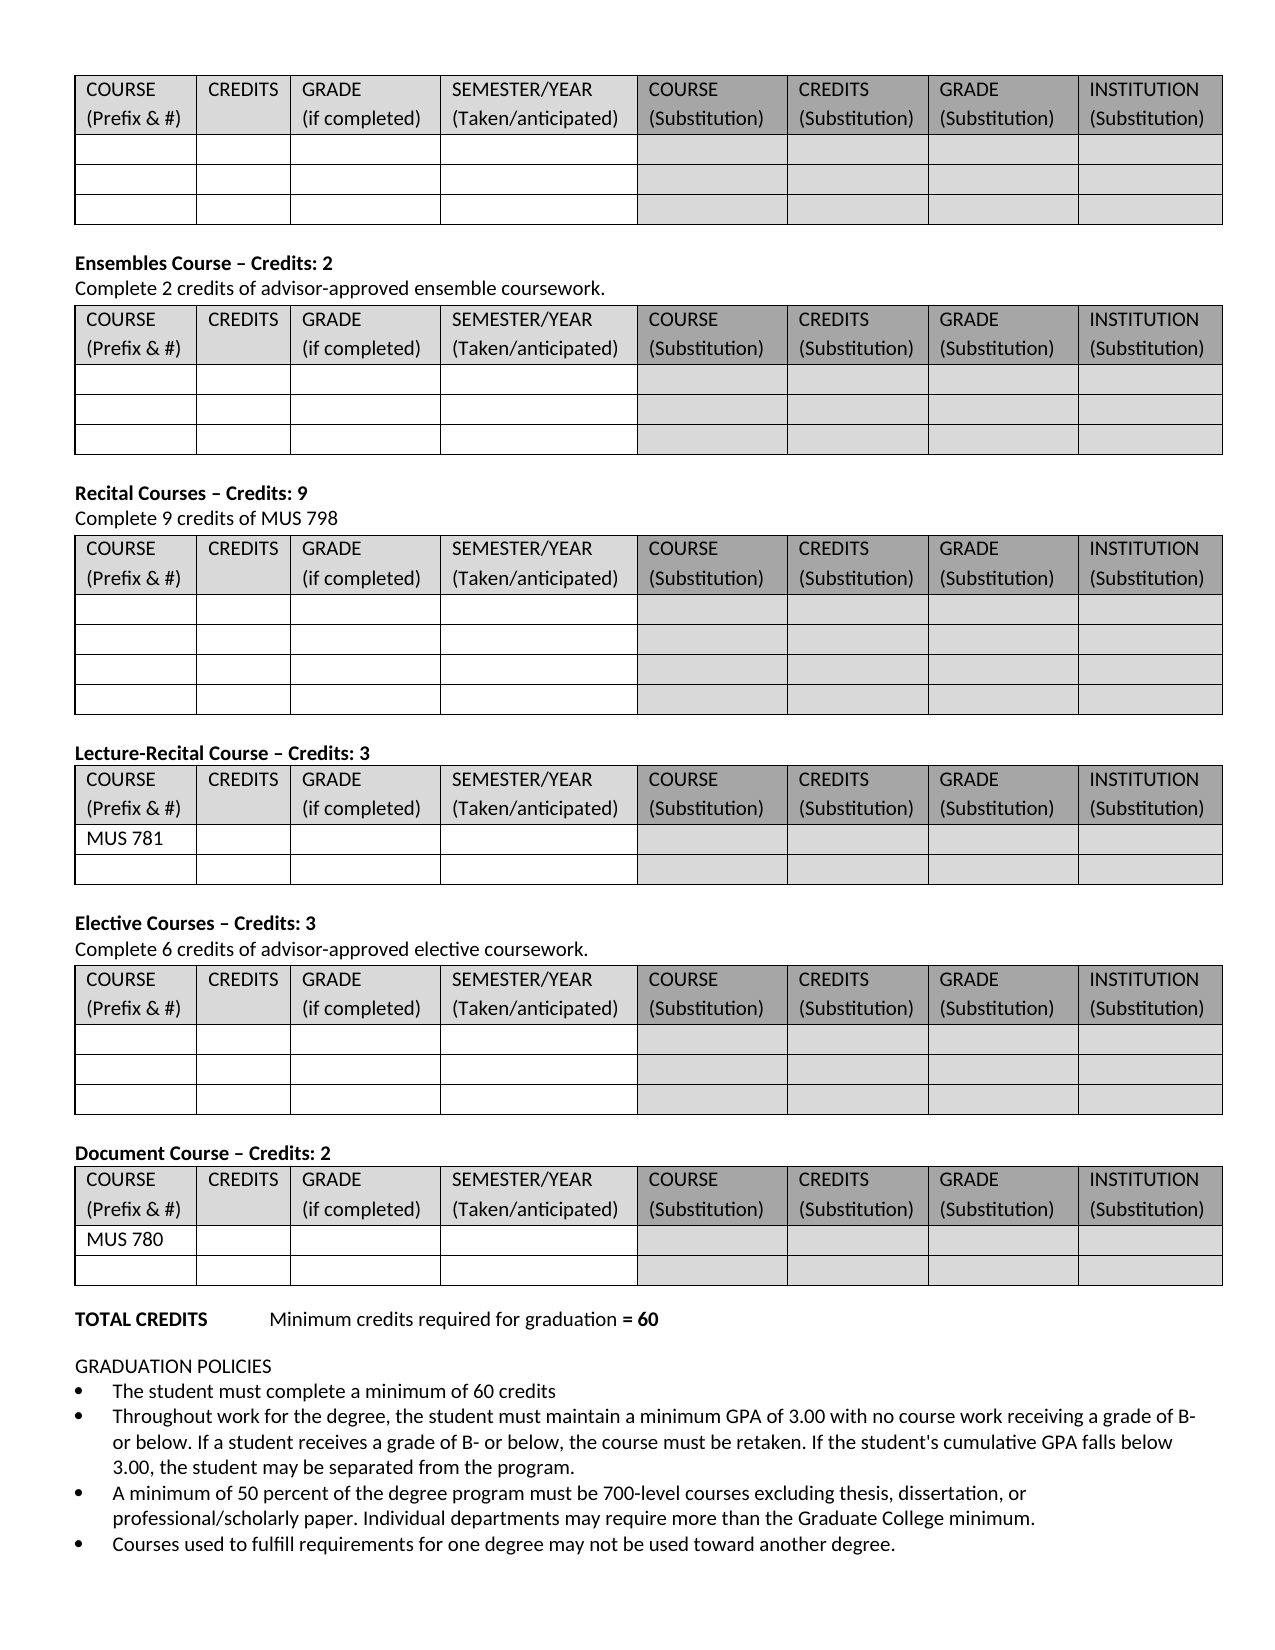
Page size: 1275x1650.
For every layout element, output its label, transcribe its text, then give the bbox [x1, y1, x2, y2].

table_cell [441, 395, 637, 424]
table_cell [788, 1025, 928, 1054]
table_cell [197, 1055, 290, 1084]
list The student must complete a minimum of 60 credits [75, 1378, 1200, 1404]
table_cell [441, 1256, 637, 1285]
table_cell [788, 365, 928, 394]
table_header COURSE (Prefix & #) [76, 766, 196, 824]
table_cell [197, 1085, 290, 1114]
table_cell [291, 595, 440, 624]
table_header COURSE (Substitution) [638, 966, 787, 1024]
table_cell [638, 395, 787, 424]
table_header CREDITS [197, 536, 290, 594]
table_cell [1079, 1226, 1222, 1255]
table_cell [76, 165, 196, 194]
table_header GRADE (if completed) [291, 1167, 440, 1225]
table_cell [291, 425, 440, 454]
table_cell [441, 625, 637, 654]
table_cell [638, 365, 787, 394]
table_cell [291, 165, 440, 194]
table_header COURSE (Substitution) [638, 306, 787, 364]
table_cell [197, 165, 290, 194]
table_header CREDITS [197, 1167, 290, 1225]
table_cell [291, 195, 440, 224]
table_header COURSE (Substitution) [638, 1167, 787, 1225]
table_cell [1079, 195, 1222, 224]
table_cell [1079, 425, 1222, 454]
table_header COURSE (Prefix & #) [76, 536, 196, 594]
table_header GRADE (if completed) [291, 536, 440, 594]
table_cell [76, 135, 196, 164]
table_cell [197, 365, 290, 394]
table_cell [929, 1085, 1078, 1114]
table_cell [291, 655, 440, 684]
table_header SEMESTER/YEAR (Taken/anticipated) [441, 536, 637, 594]
table_cell [291, 365, 440, 394]
table_header CREDITS (Substitution) [788, 766, 928, 824]
table_cell [788, 595, 928, 624]
table_cell [1079, 365, 1222, 394]
table_header INSTITUTION (Substitution) [1079, 966, 1222, 1024]
table_cell [441, 165, 637, 194]
table_cell [291, 1226, 440, 1255]
table_cell [197, 425, 290, 454]
table_cell [788, 395, 928, 424]
table_header GRADE (Substitution) [929, 306, 1078, 364]
table_cell [638, 1085, 787, 1114]
table_cell [929, 165, 1078, 194]
table_cell [788, 825, 928, 854]
table_cell [1079, 135, 1222, 164]
table_cell [638, 625, 787, 654]
subtitle Recital Courses – Credits: 9 [75, 480, 1200, 505]
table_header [788, 76, 928, 134]
table_header INSTITUTION (Substitution) [1079, 1167, 1222, 1225]
table_cell [441, 1055, 637, 1084]
table_cell [441, 595, 637, 624]
table_cell [929, 425, 1078, 454]
text Complete 9 credits of MUS 798 [75, 505, 1200, 531]
table_cell [1079, 825, 1222, 854]
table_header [291, 76, 440, 134]
table_header CREDITS (Substitution) [788, 966, 928, 1024]
table_cell [291, 135, 440, 164]
table_cell [638, 195, 787, 224]
table_cell [291, 1055, 440, 1084]
table_cell [929, 625, 1078, 654]
table_cell [291, 395, 440, 424]
table_cell [291, 1256, 440, 1285]
table_cell [291, 1025, 440, 1054]
table_cell [788, 135, 928, 164]
table_header GRADE (Substitution) [929, 1167, 1078, 1225]
table_cell [291, 855, 440, 884]
table_cell [638, 165, 787, 194]
table_cell [291, 1085, 440, 1114]
table_cell [788, 685, 928, 714]
table_cell [929, 825, 1078, 854]
table_header GRADE (Substitution) [929, 536, 1078, 594]
list A minimum of 50 percent of the degree program must be 700-level courses excluding thesis, dissertation, or professional/scholarly paper. Individual departments may require more than the Graduate College minimum. [75, 1480, 1200, 1531]
table_header INSTITUTION (Substitution) [1079, 306, 1222, 364]
table_cell [788, 855, 928, 884]
table_cell [76, 655, 196, 684]
table_cell [929, 365, 1078, 394]
table_header SEMESTER/YEAR (Taken/anticipated) [441, 966, 637, 1024]
table_cell [1079, 625, 1222, 654]
table_cell [788, 625, 928, 654]
table_cell [1079, 595, 1222, 624]
table_cell [441, 855, 637, 884]
table_cell [929, 1055, 1078, 1084]
table_cell [929, 1025, 1078, 1054]
table_cell [638, 135, 787, 164]
table_cell [638, 685, 787, 714]
table_header COURSE (Substitution) [638, 766, 787, 824]
table_cell [441, 825, 637, 854]
table_cell [929, 1226, 1078, 1255]
table_cell [1079, 165, 1222, 194]
table_cell MUS 780 [76, 1226, 196, 1255]
table_cell [291, 625, 440, 654]
table_cell [441, 135, 637, 164]
table_cell [929, 685, 1078, 714]
table_header SEMESTER/YEAR (Taken/anticipated) [441, 306, 637, 364]
table_cell [76, 425, 196, 454]
table_cell [441, 685, 637, 714]
table_cell [441, 365, 637, 394]
table_header GRADE (Substitution) [929, 966, 1078, 1024]
table_cell [76, 195, 196, 224]
table_header GRADE (if completed) [291, 966, 440, 1024]
table_header COURSE (Prefix & #) [76, 306, 196, 364]
table_header COURSE (Prefix & #) [76, 1167, 196, 1225]
table_cell [76, 395, 196, 424]
table_cell [788, 1256, 928, 1285]
table_cell [76, 1025, 196, 1054]
table_header CREDITS [197, 306, 290, 364]
table_cell [197, 855, 290, 884]
table_header COURSE (Prefix & #) [76, 76, 196, 134]
table_header CREDITS [197, 766, 290, 824]
subtitle Elective Courses – Credits: 3 [75, 910, 1200, 936]
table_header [929, 76, 1078, 134]
subtitle Lecture-Recital Course – Credits: 3 [75, 740, 1200, 765]
table_header GRADE (if completed) [291, 766, 440, 824]
table_cell [197, 135, 290, 164]
table_cell [441, 195, 637, 224]
table_cell [291, 685, 440, 714]
table_cell [76, 1085, 196, 1114]
table_cell [197, 685, 290, 714]
table_cell [788, 1226, 928, 1255]
table_cell [788, 1085, 928, 1114]
table_cell [441, 1025, 637, 1054]
table_cell [441, 655, 637, 684]
table_cell [788, 425, 928, 454]
table_cell [929, 135, 1078, 164]
table_cell [197, 395, 290, 424]
table_cell [1079, 1085, 1222, 1114]
table_cell [441, 1226, 637, 1255]
subtitle Ensembles Course – Credits: 2 [75, 250, 1200, 276]
table_cell [788, 195, 928, 224]
table_header CREDITS (Substitution) [788, 306, 928, 364]
table_cell [197, 1256, 290, 1285]
table_header CREDITS (Substitution) [788, 1167, 928, 1225]
table_header CREDITS [197, 76, 290, 134]
table_cell [197, 825, 290, 854]
subtitle GRADUATION POLICIES [75, 1353, 1200, 1378]
table_cell [76, 365, 196, 394]
table_cell [638, 1055, 787, 1084]
table_cell [788, 655, 928, 684]
table_cell [638, 855, 787, 884]
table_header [638, 76, 787, 134]
list Courses used to fulfill requirements for one degree may not be used toward another degree. [75, 1531, 1200, 1556]
table_cell [638, 1226, 787, 1255]
table_cell [788, 165, 928, 194]
text Complete 2 credits of advisor-approved ensemble coursework. [75, 276, 1200, 301]
table_cell [1079, 855, 1222, 884]
table_cell [929, 1256, 1078, 1285]
table_cell [197, 625, 290, 654]
table_cell [1079, 1256, 1222, 1285]
table_header SEMESTER/YEAR (Taken/anticipated) [441, 766, 637, 824]
table_cell [638, 595, 787, 624]
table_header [1079, 76, 1222, 134]
table_cell [197, 195, 290, 224]
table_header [441, 76, 637, 134]
table_cell [638, 655, 787, 684]
table_cell [76, 1256, 196, 1285]
table_cell [76, 595, 196, 624]
table_cell [638, 1256, 787, 1285]
table_cell [441, 425, 637, 454]
table_cell [638, 825, 787, 854]
table_cell [929, 395, 1078, 424]
table_cell [929, 855, 1078, 884]
table_cell [197, 1025, 290, 1054]
table_header SEMESTER/YEAR (Taken/anticipated) [441, 1167, 637, 1225]
text Complete 6 credits of advisor-approved elective coursework. [75, 936, 1200, 961]
table_cell [441, 1085, 637, 1114]
table_cell [1079, 655, 1222, 684]
table_cell [76, 625, 196, 654]
table_cell [929, 655, 1078, 684]
table_header GRADE (if completed) [291, 306, 440, 364]
table_cell [291, 825, 440, 854]
table_cell [197, 655, 290, 684]
table_cell [76, 1055, 196, 1084]
table_cell [1079, 1055, 1222, 1084]
table_cell [638, 425, 787, 454]
table_cell MUS 781 [76, 825, 196, 854]
table_header INSTITUTION (Substitution) [1079, 536, 1222, 594]
subtitle TOTAL CREDITS Minimum credits required for graduation = 60 [75, 1307, 1200, 1332]
table_cell [788, 1055, 928, 1084]
table_cell [197, 1226, 290, 1255]
table_cell [929, 195, 1078, 224]
table_header CREDITS (Substitution) [788, 536, 928, 594]
table_cell [76, 685, 196, 714]
table_header GRADE (Substitution) [929, 766, 1078, 824]
table_cell [1079, 1025, 1222, 1054]
table_cell [929, 595, 1078, 624]
table_header CREDITS [197, 966, 290, 1024]
table_cell [638, 1025, 787, 1054]
table_header INSTITUTION (Substitution) [1079, 766, 1222, 824]
table_cell [1079, 395, 1222, 424]
table_header COURSE (Substitution) [638, 536, 787, 594]
table_cell [197, 595, 290, 624]
subtitle Document Course – Credits: 2 [75, 1140, 1200, 1166]
table_cell [76, 855, 196, 884]
list Throughout work for the degree, the student must maintain a minimum GPA of 3.00 with no course work receiving a grade of B- or below. If a student receives a grade of B- or below, the course must be retaken. If the student's cumulative GPA falls below 3.00, the student may be separated from the program. [75, 1404, 1200, 1480]
table_cell [1079, 685, 1222, 714]
table_header COURSE (Prefix & #) [76, 966, 196, 1024]
